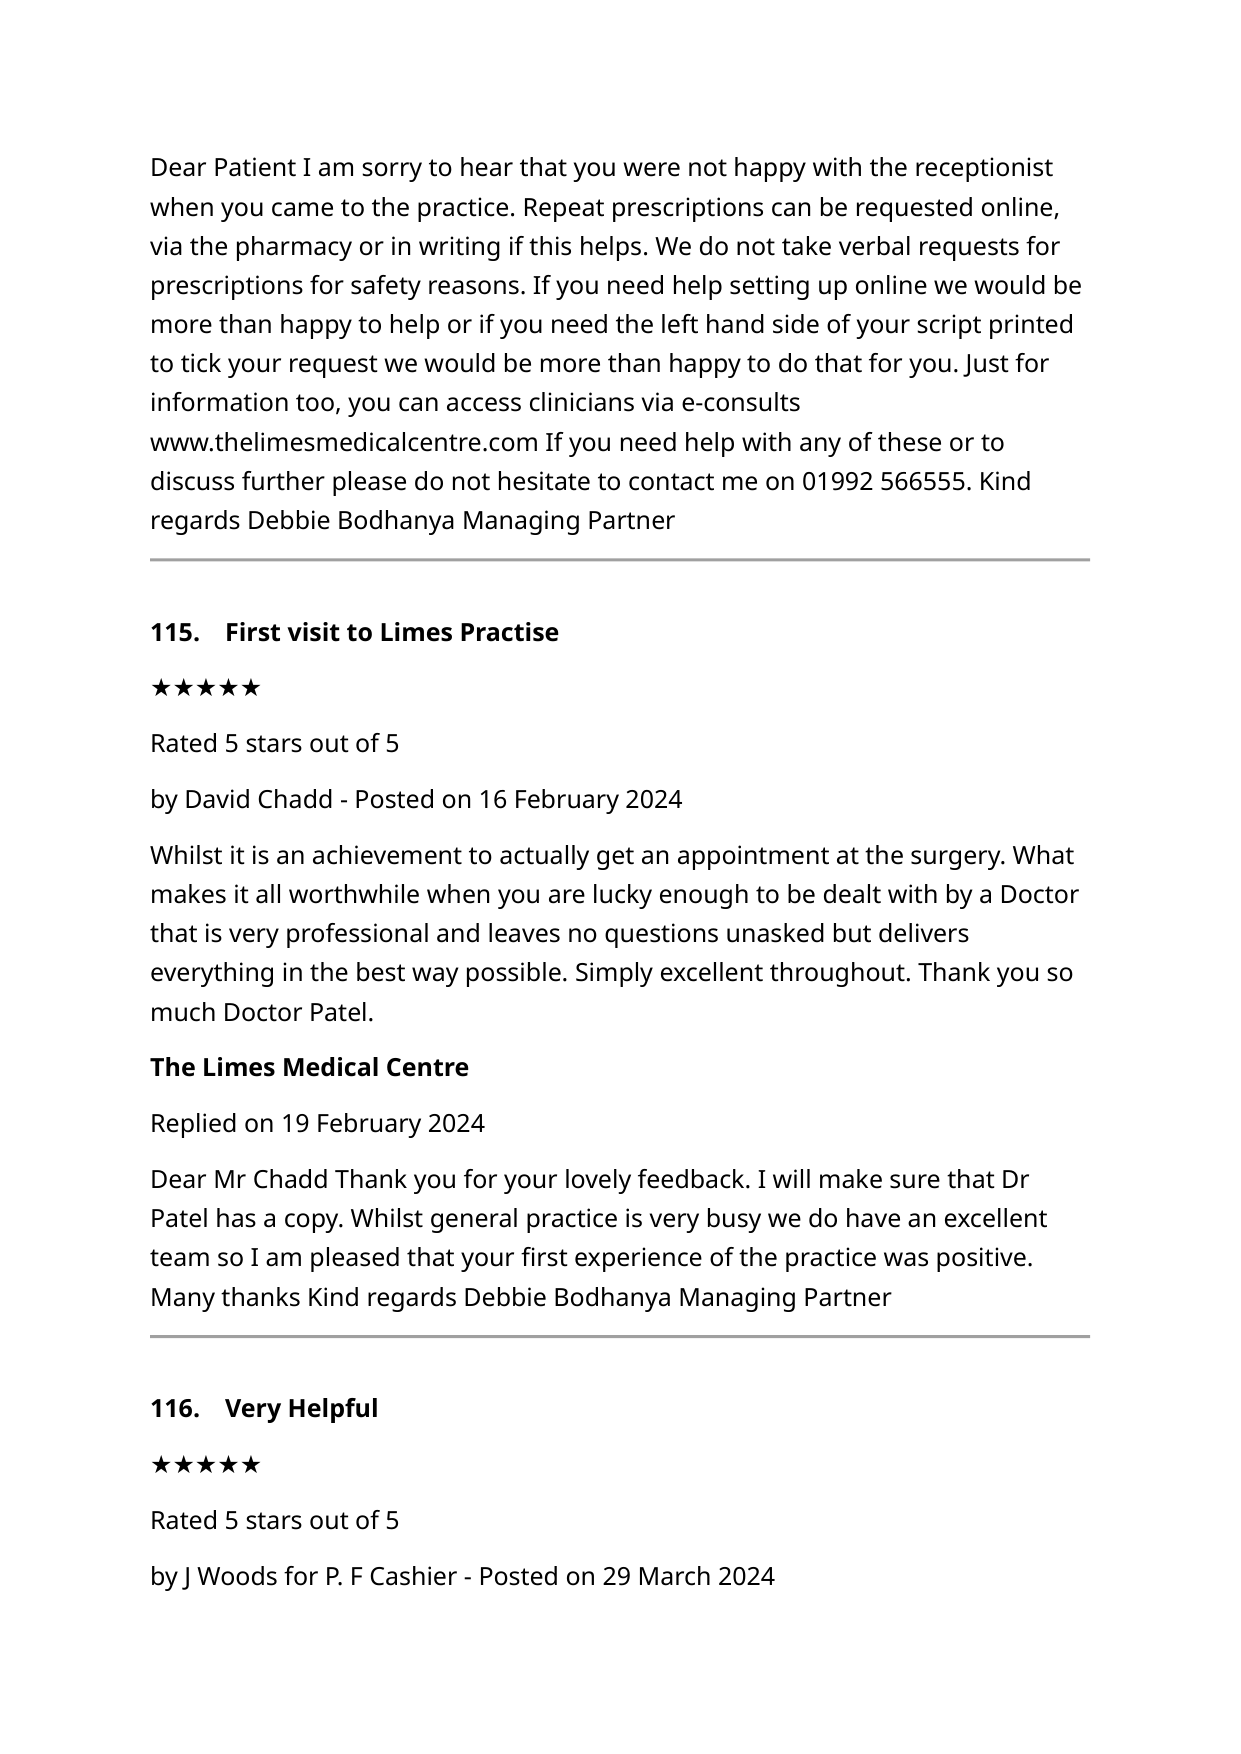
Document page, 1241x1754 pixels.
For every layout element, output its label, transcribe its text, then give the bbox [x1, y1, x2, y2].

text Replied on 19 February 2024 [150, 1106, 1090, 1140]
text Whilst it is an achievement to actually get an appointment at the surgery. What makes it all worthwhile when you are lucky enough to be dealt with by a Doctor that is very professional and leaves no questions unasked but delivers everything in the best way possible. Simply excellent throughout. Thank you so much Doctor Patel. [150, 837, 1090, 1028]
text Rated 5 stars out of 5 [150, 726, 1090, 760]
text by David Chadd - Posted on 16 February 2024 [150, 782, 1090, 816]
list Very Helpful [150, 1391, 1090, 1425]
text Rated 5 stars out of 5 [150, 1502, 1090, 1537]
text by J Woods for P. F Cashier - Posted on 29 March 2024 [150, 1558, 1090, 1592]
text The Limes Medical Centre [150, 1050, 1090, 1084]
list First visit to Limes Practise [150, 614, 1090, 648]
text Dear Mr Chadd Thank you for your lovely feedback. I will make sure that Dr Patel has a copy. Whilst general practice is very busy we do have an excellent team so I am pleased that your first experience of the practice was positive. Many thanks Kind regards Debbie Bodhanya Managing Partner [150, 1162, 1090, 1313]
text Dear Patient I am sorry to hear that you were not happy with the receptionist when you came to the practice. Repeat prescriptions can be requested online, via the pharmacy or in writing if this helps. We do not take verbal requests for prescriptions for safety reasons. If you need help setting up online we would be more than happy to help or if you need the left hand side of your script printed to tick your request we would be more than happy to do that for you. Just for information too, you can access clinicians via e-consults www.thelimesmedicalcentre.com If you need help with any of these or to discuss further please do not hesitate to contact me on 01992 566555. Kind regards Debbie Bodhanya Managing Partner [150, 150, 1090, 537]
text ★★★★★ [150, 670, 1090, 704]
text ★★★★★ [150, 1447, 1090, 1481]
